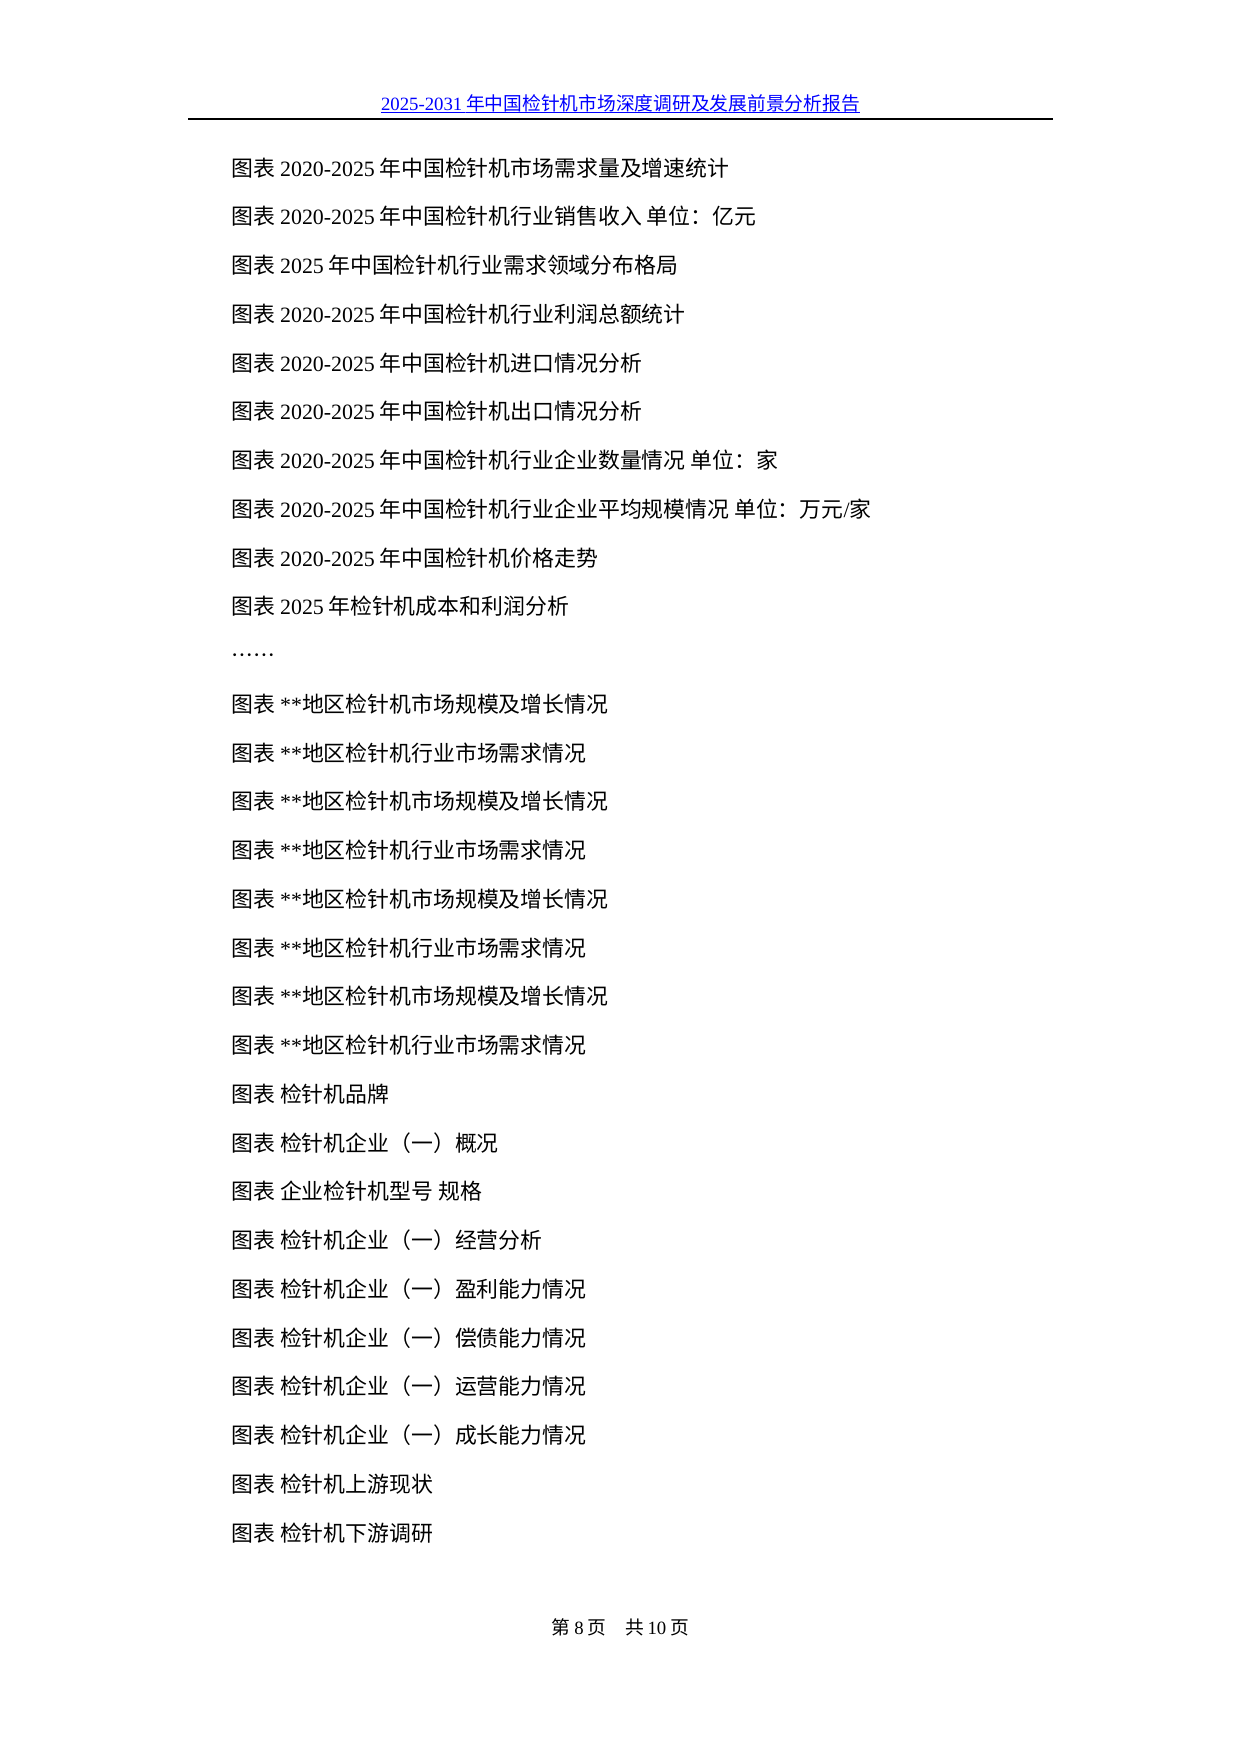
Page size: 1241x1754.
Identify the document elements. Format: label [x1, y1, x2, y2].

text [187, 150, 1053, 1548]
